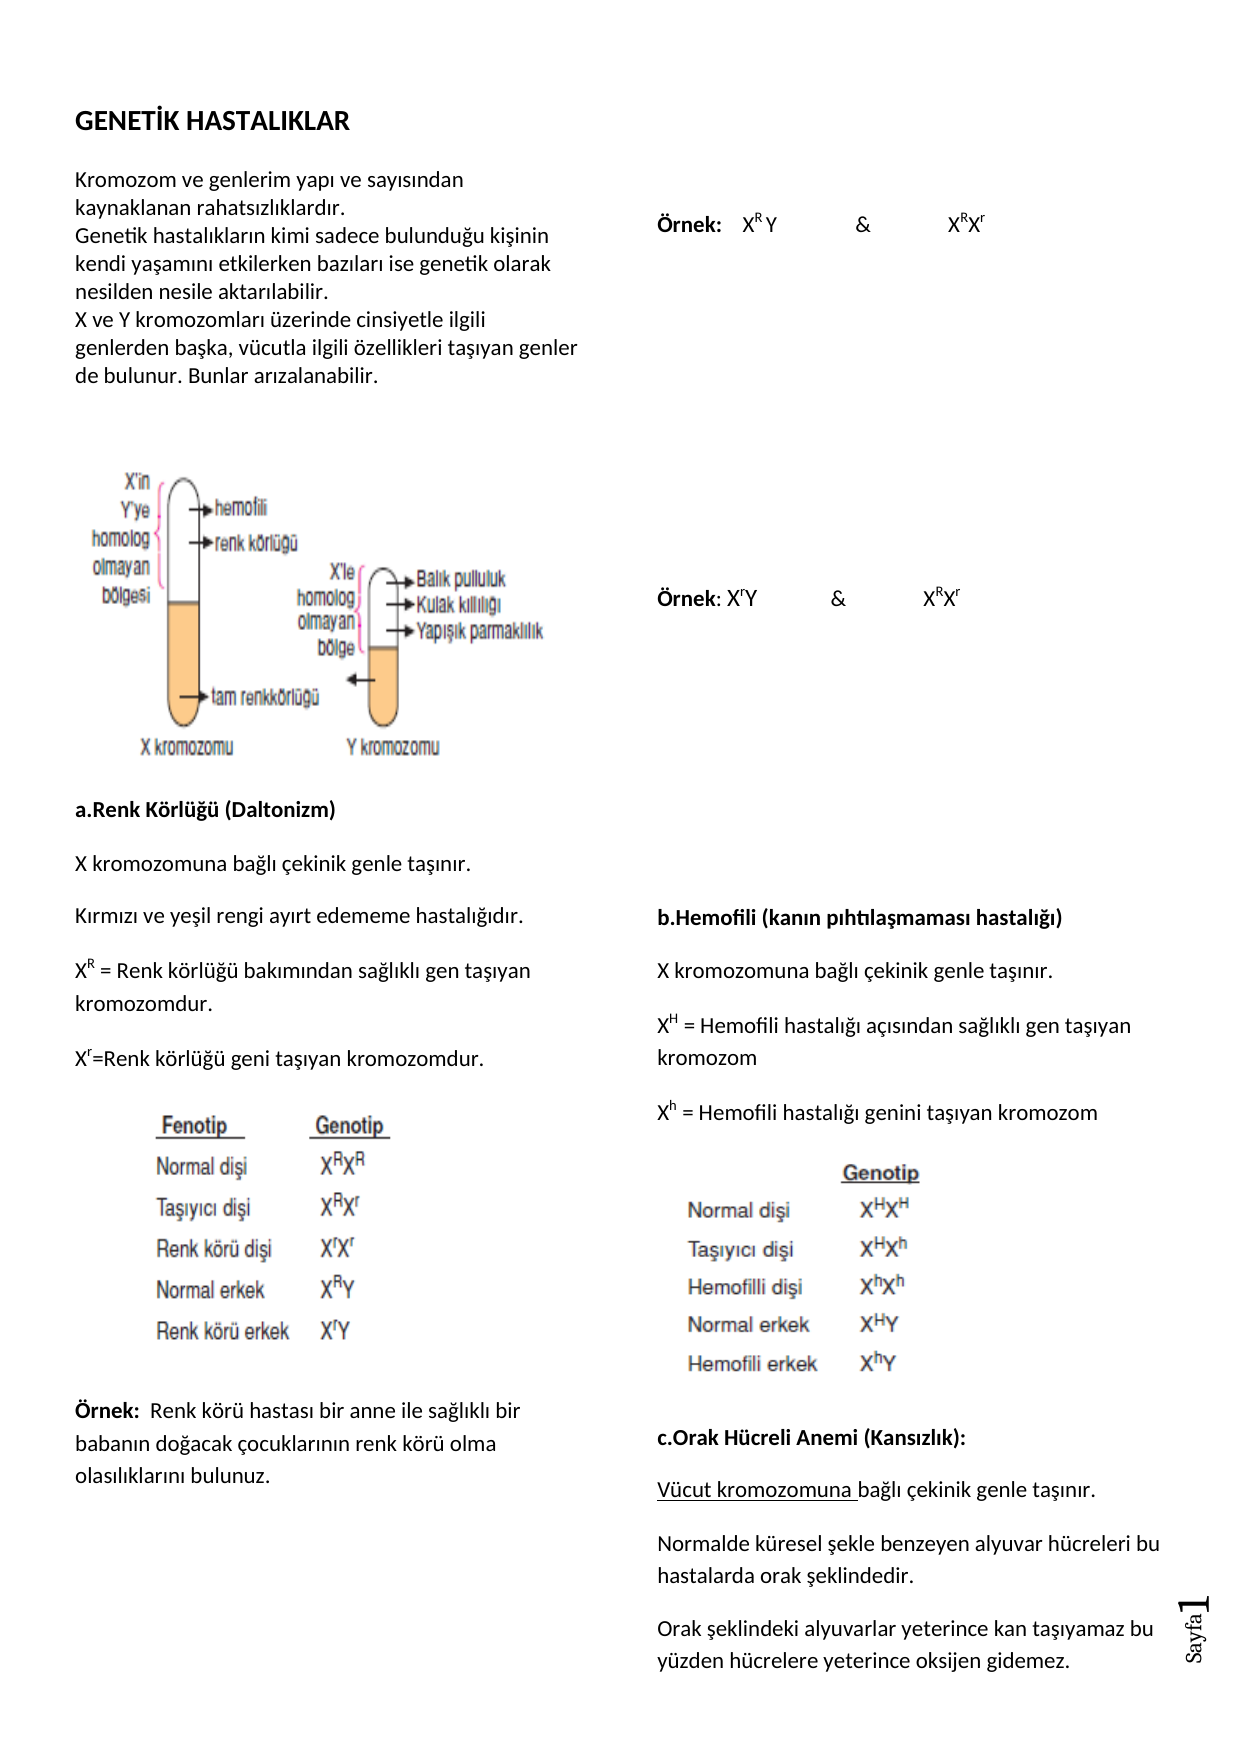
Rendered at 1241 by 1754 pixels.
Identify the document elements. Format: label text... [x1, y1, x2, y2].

picture [657, 1152, 1014, 1398]
text Kırmızı ve yeşil rengi ayırt edememe hastalığıdır. [75, 902, 583, 930]
text Orak şeklindeki alyuvarlar yeterince kan taşıyamaz bu yüzden hücrelere yeterince oksijen gidemez. [657, 1614, 1165, 1674]
text Kromozom ve genlerim yapı ve sayısından kaynaklanan rahatsızlıklardır. [75, 165, 583, 221]
text Normalde küresel şekle benzeyen alyuvar hücreleri bu hastalarda orak şeklindedir. [657, 1529, 1165, 1589]
text Örnek: XR Y & XRXr [657, 208, 1165, 238]
picture [75, 1098, 516, 1372]
text Örnek: XrY & XRXr [657, 582, 1165, 612]
text Vücut kromozomuna bağlı çekinik genle taşınır. [657, 1476, 1165, 1504]
text Genetik hastalıkların kimi sadece bulunduğu kişinin kendi yaşamını etkilerken bazıları ise genetik olarak nesilden nesile aktarılabilir. [75, 221, 583, 306]
text b.Hemofili (kanın pıhtılaşmaması hastalığı) [657, 903, 1165, 931]
text X ve Y kromozomları üzerinde cinsiyetle ilgili genlerden başka, vücutla ilgili özellikleri taşıyan genler de bulunur. Bunlar arızalanabilir. [75, 306, 583, 389]
text a.Renk Körlüğü (Daltonizm) [75, 796, 583, 824]
text GENETİK HASTALIKLAR [75, 102, 583, 137]
text XR = Renk körlüğü bakımından sağlıklı gen taşıyan kromozomdur. [75, 955, 583, 1017]
text Xh = Hemofili hastalığı genini taşıyan kromozom [657, 1096, 1165, 1127]
text X kromozomuna bağlı çekinik genle taşınır. [75, 849, 583, 877]
text Xr=Renk körlüğü geni taşıyan kromozomdur. [75, 1042, 583, 1073]
picture [75, 445, 579, 796]
text X kromozomuna bağlı çekinik genle taşınır. [657, 956, 1165, 984]
text c.Orak Hücreli Anemi (Kansızlık): [657, 1423, 1165, 1451]
text XH = Hemofili hastalığı açısından sağlıklı gen taşıyan kromozom [657, 1009, 1165, 1071]
text Örnek: Renk körü hastası bir anne ile sağlıklı bir babanın doğacak çocuklarının renk körü olma olasılıklarını bulunuz. [75, 1397, 583, 1489]
